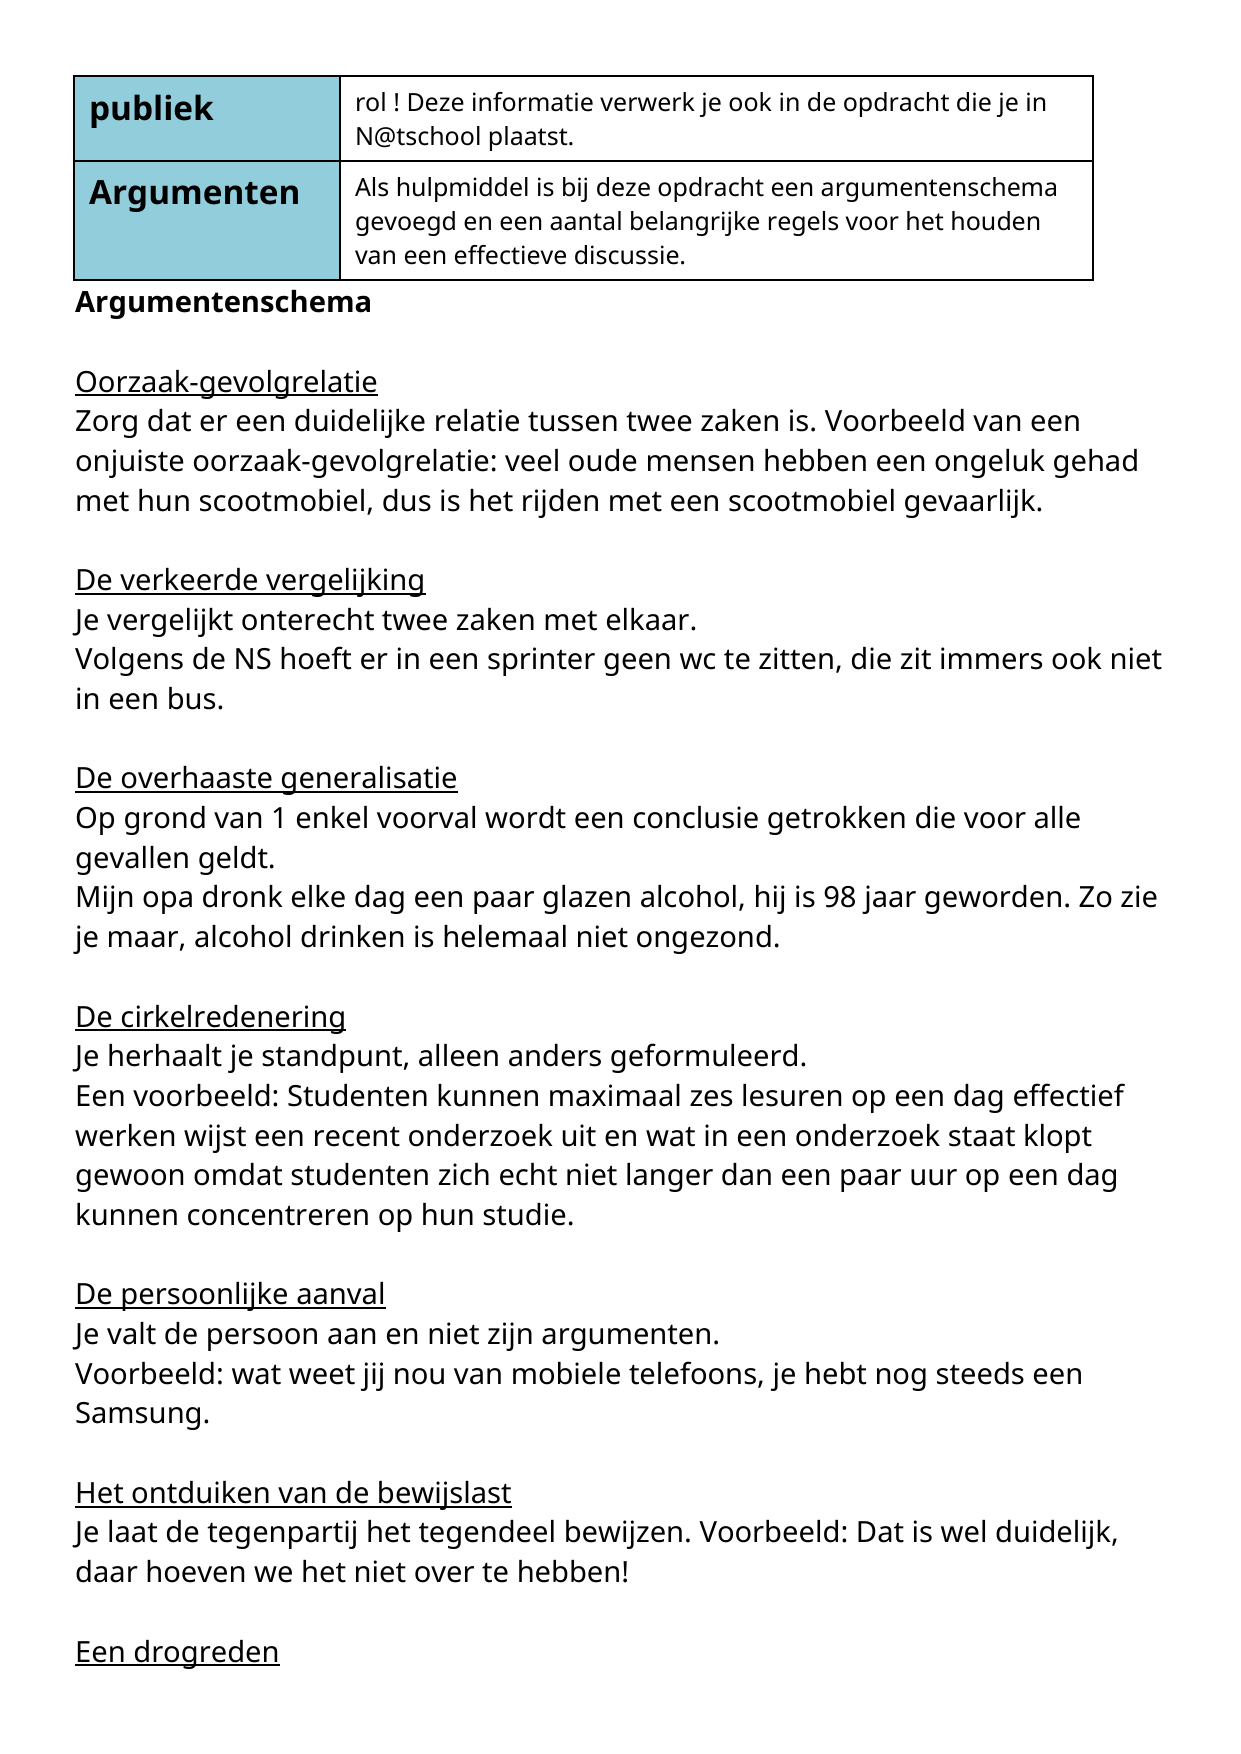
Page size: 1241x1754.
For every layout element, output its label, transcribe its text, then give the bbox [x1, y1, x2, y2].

text Je valt de persoon aan en niet zijn argumenten. [75, 1313, 1165, 1353]
text Zorg dat er een duidelijke relatie tussen twee zaken is. Voorbeeld van een onjuiste oorzaak-gevolgrelatie: veel oude mensen hebben een ongeluk gehad met hun scootmobiel, dus is het rijden met een scootmobiel gevaarlijk. [75, 401, 1165, 519]
table_cell Als hulpmiddel is bij deze opdracht een argumentenschema gevoegd en een aantal belangrijke regels voor het houden van een effectieve discussie. [341, 162, 1092, 279]
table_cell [341, 77, 1092, 160]
text Mijn opa dronk elke dag een paar glazen alcohol, hij is 98 jaar geworden. Zo zie je maar, alcohol drinken is helemaal niet ongezond. [75, 877, 1165, 956]
table_cell Argumenten [75, 162, 339, 279]
text Het ontduiken van de bewijslast [75, 1472, 1165, 1512]
text Je vergelijkt onterecht twee zaken met elkaar. [75, 599, 1165, 639]
text Argumentenschema [75, 281, 1165, 321]
text Je laat de tegenpartij het tegendeel bewijzen. Voorbeeld: Dat is wel duidelijk, daar hoeven we het niet over te hebben! [75, 1512, 1165, 1591]
text Volgens de NS hoeft er in een sprinter geen wc te zitten, die zit immers ook niet in een bus. [75, 639, 1165, 718]
text De verkeerde vergelijking [75, 559, 1165, 599]
text Voorbeeld: wat weet jij nou van mobiele telefoons, je hebt nog steeds een Samsung. [75, 1353, 1165, 1432]
text De overhaaste generalisatie [75, 758, 1165, 797]
text Een drogreden [75, 1631, 1165, 1671]
text Oorzaak-gevolgrelatie [75, 361, 1165, 401]
text De persoonlijke aanval [75, 1274, 1165, 1313]
text Een voorbeeld: Studenten kunnen maximaal zes lesuren op een dag effectief werken wijst een recent onderzoek uit en wat in een onderzoek staat klopt gewoon omdat studenten zich echt niet langer dan een paar uur op een dag kunnen concentreren op hun studie. [75, 1075, 1165, 1234]
text De cirkelredenering [75, 996, 1165, 1036]
text Je herhaalt je standpunt, alleen anders geformuleerd. [75, 1036, 1165, 1075]
table_cell Rol publiek [75, 77, 339, 160]
text Op grond van 1 enkel voorval wordt een conclusie getrokken die voor alle gevallen geldt. [75, 797, 1165, 877]
